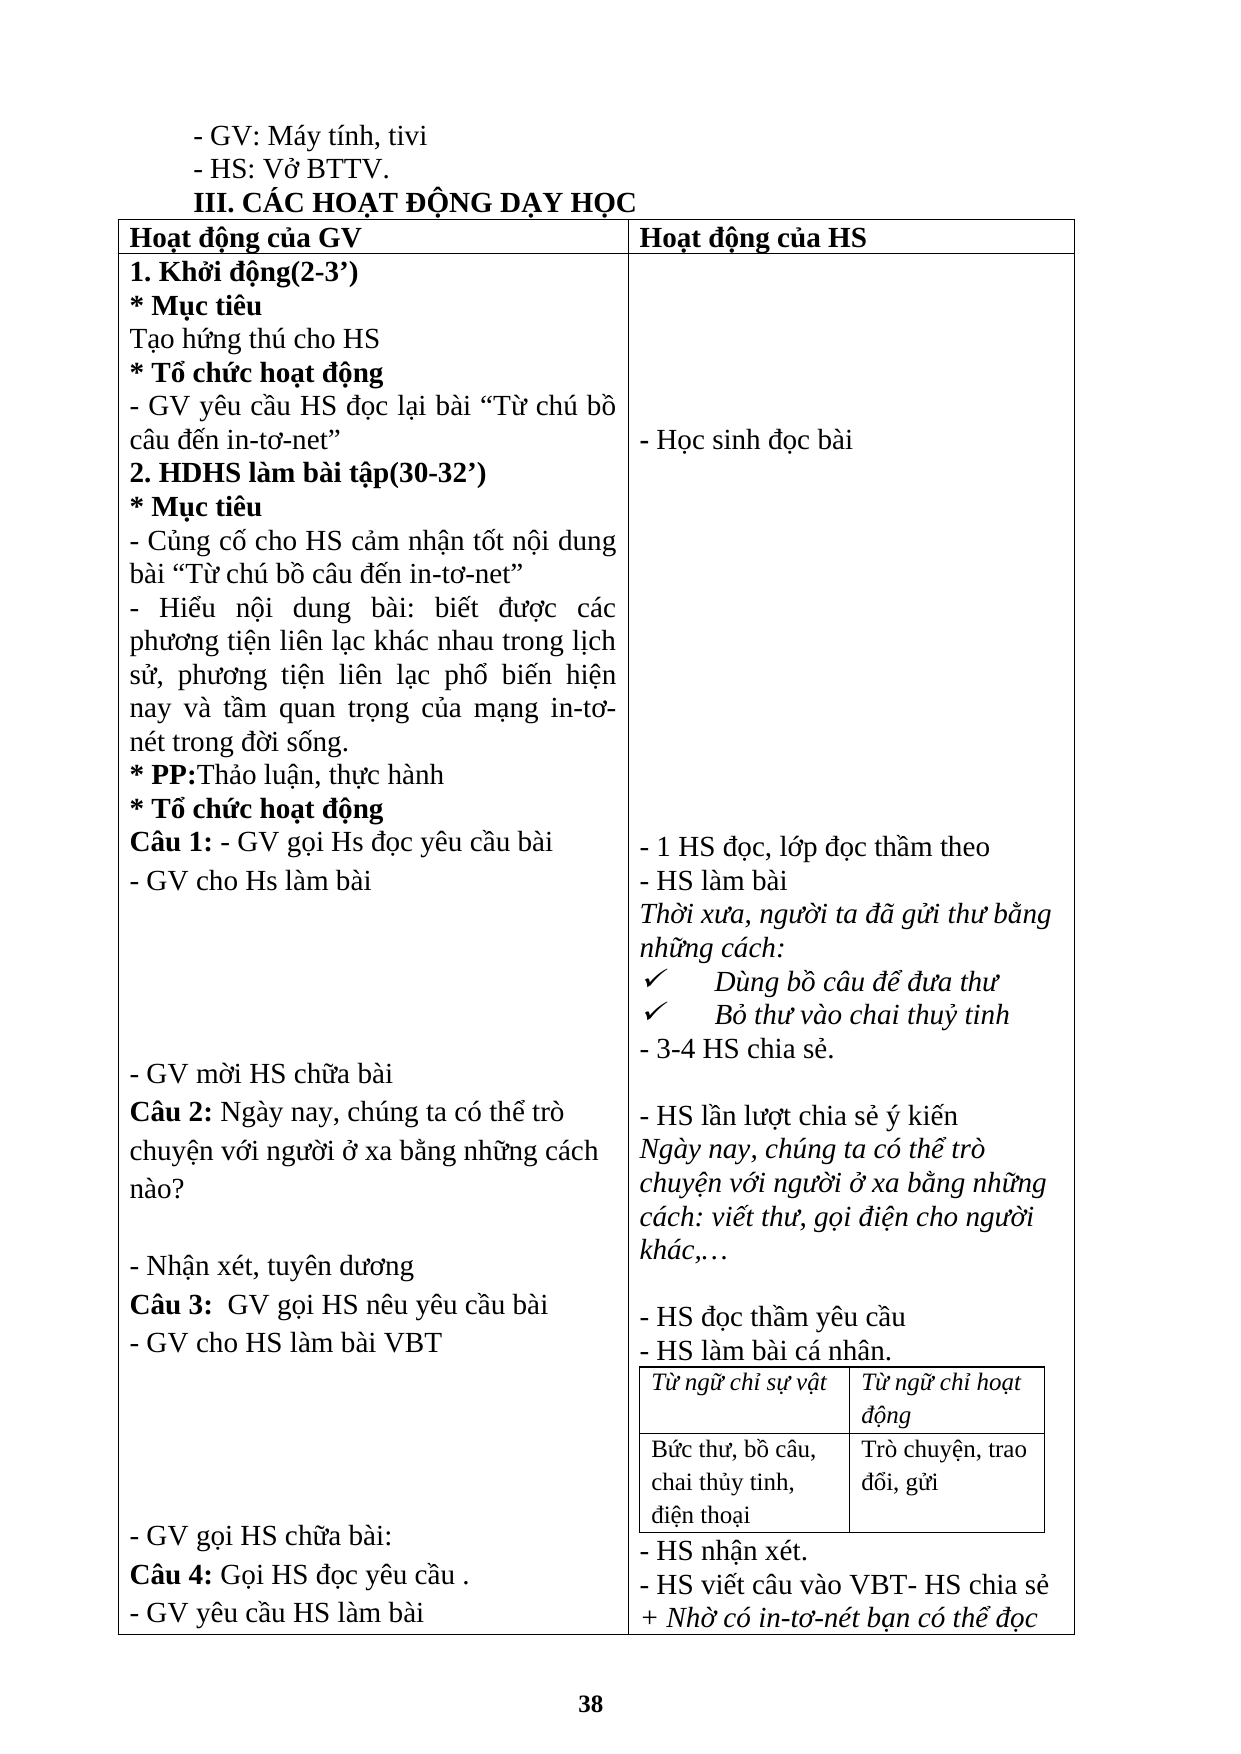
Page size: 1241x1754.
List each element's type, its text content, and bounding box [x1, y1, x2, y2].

text III. CÁC HOẠT ĐỘNG DẠY HỌC [193, 185, 1063, 219]
text - HS: Vở BTTV. [193, 152, 1063, 185]
table_header Hoạt động của HS [629, 220, 1074, 253]
table_header Hoạt động của GV [119, 220, 628, 253]
text - GV: Máy tính, tivi [193, 118, 1063, 152]
